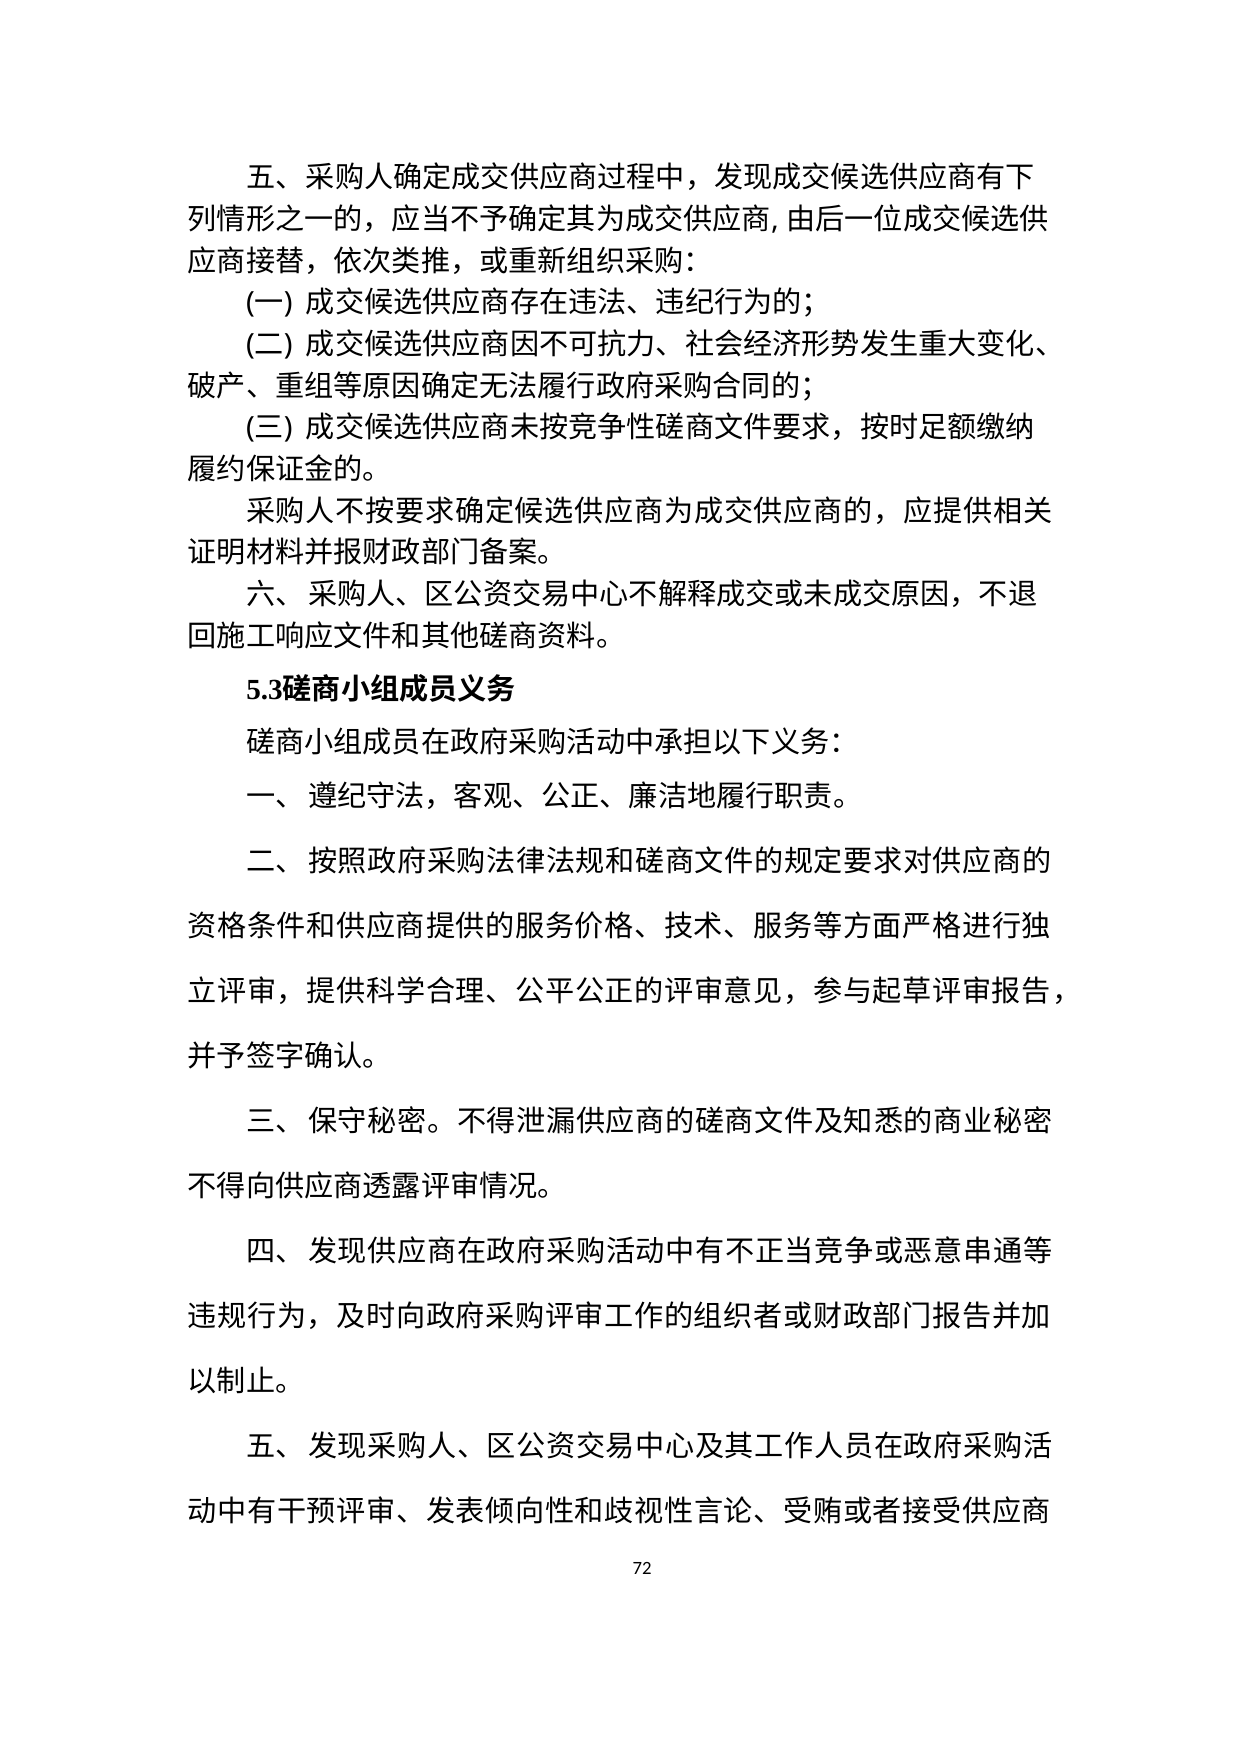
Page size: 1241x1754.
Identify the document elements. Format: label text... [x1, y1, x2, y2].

subtitle 磋商小组成员义务 [187, 654, 1053, 719]
text 采购人不按要求确定候选供应商为成交供应商的，应提供相关证明材料并报财政部门备案。 [187, 488, 1053, 571]
list 发现供应商在政府采购活动中有不正当竞争或恶意串通等违规行为，及时向政府采购评审工作的组织者或财政部门报告并加以制止。 [187, 1216, 1053, 1411]
list 成交候选供应商存在违法、违纪行为的； [187, 279, 1053, 321]
list 采购人确定成交供应商过程中，发现成交候选供应商有下列情形之一的，应当不予确定其为成交供应商, 由后一位成交候选供应商接替，依次类推，或重新组织采购： [187, 154, 1053, 279]
list 成交候选供应商未按竞争性磋商文件要求，按时足额缴纳履约保证金的。 [187, 404, 1053, 488]
list 采购人、区公资交易中心不解释成交或未成交原因，不退回施工响应文件和其他磋商资料。 [187, 571, 1053, 654]
list 遵纪守法，客观、公正、廉洁地履行职责。 [187, 761, 1053, 826]
list 按照政府采购法律法规和磋商文件的规定要求对供应商的资格条件和供应商提供的服务价格、技术、服务等方面严格进行独立评审，提供科学合理、公平公正的评审意见，参与起草评审报告，并予签字确认。 [187, 826, 1053, 1086]
list 成交候选供应商因不可抗力、社会经济形势发生重大变化、破产、重组等原因确定无法履行政府采购合同的； [187, 321, 1053, 404]
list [187, 1411, 1053, 1541]
text 磋商小组成员在政府采购活动中承担以下义务： [187, 719, 1053, 761]
list 保守秘密。不得泄漏供应商的磋商文件及知悉的商业秘密，不得向供应商透露评审情况。 [187, 1086, 1053, 1216]
